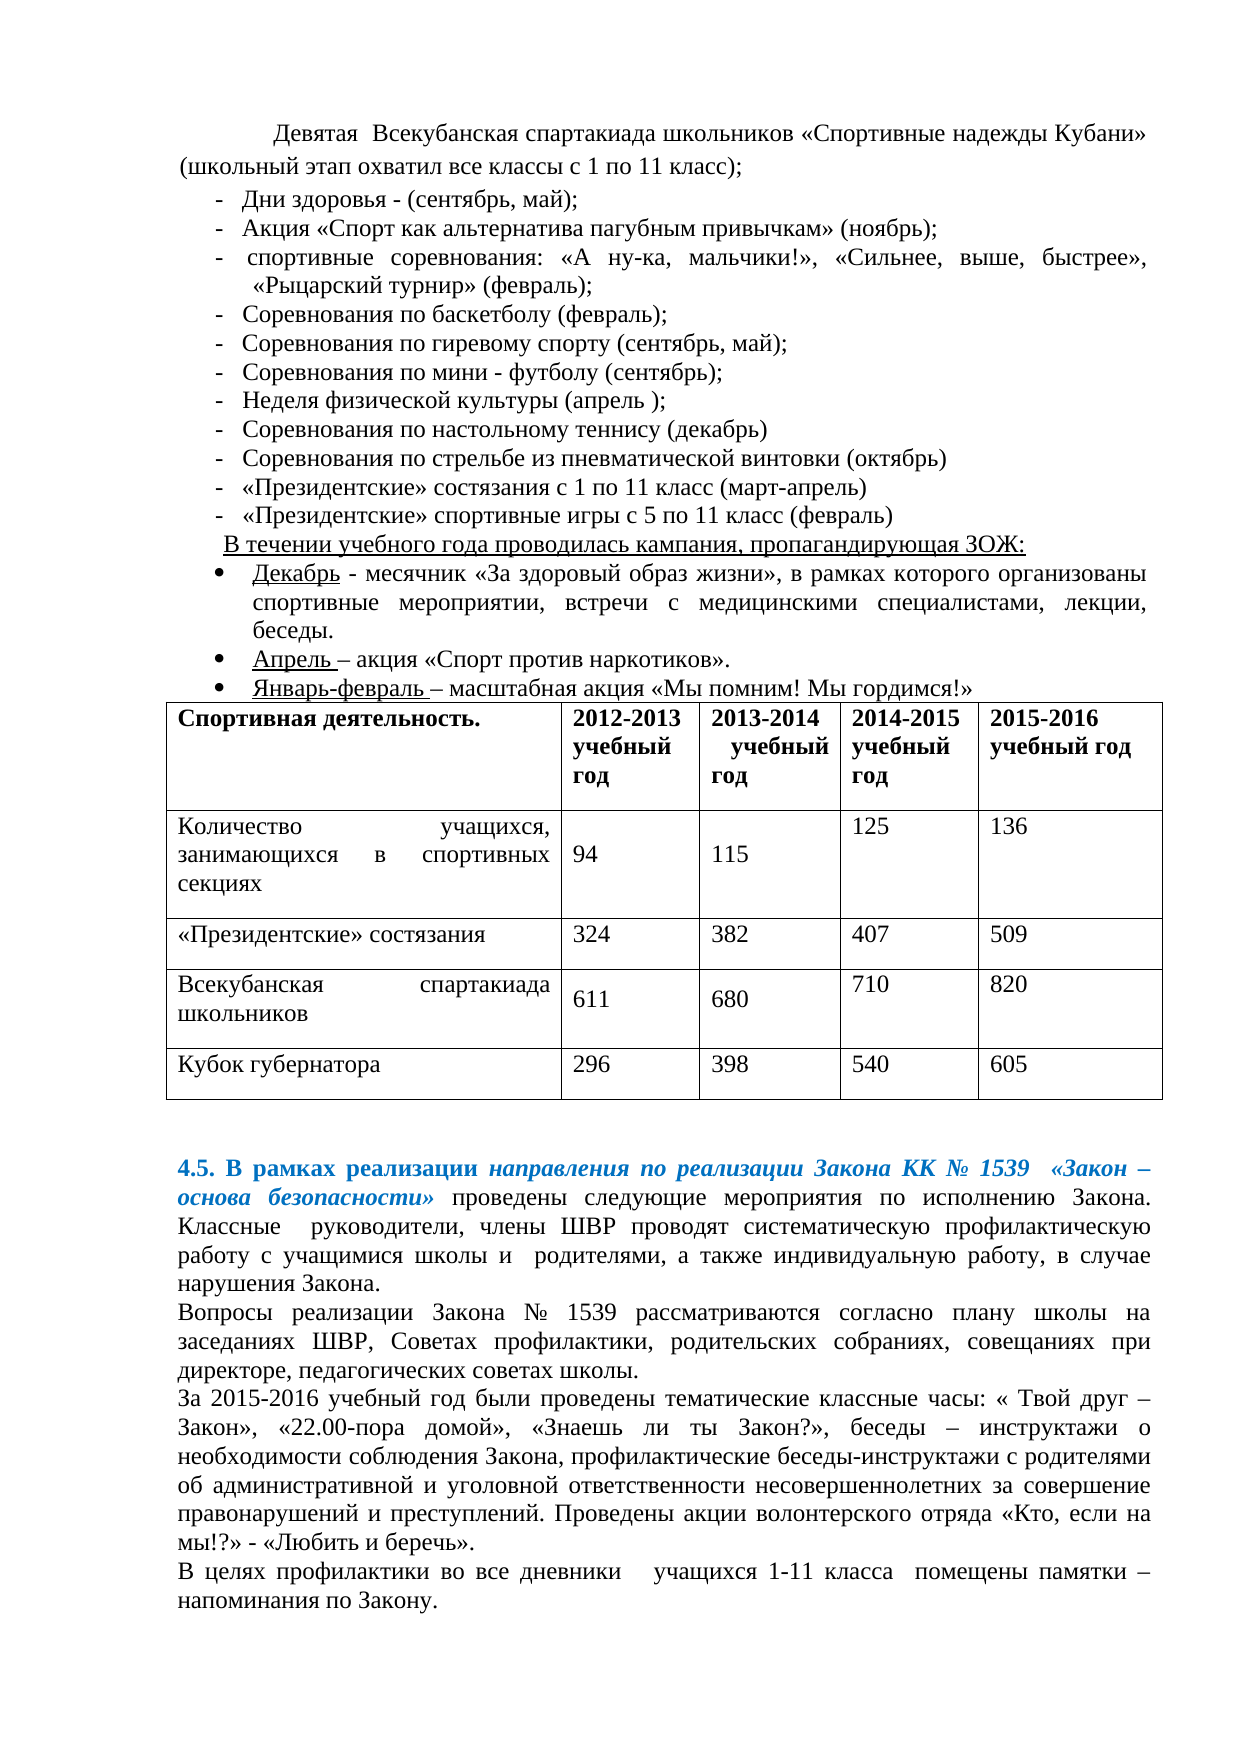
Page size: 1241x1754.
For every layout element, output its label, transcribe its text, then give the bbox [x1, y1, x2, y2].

list Декабрь - месячник «За здоровый образ жизни», в рамках которого организованы спортивные мероприятии, встречи с медицинскими специалистами, лекции, беседы. [215, 558, 1147, 644]
list Неделя физической культуры (апрель ); [215, 385, 1152, 414]
table_cell 398 [700, 1049, 840, 1098]
table_header 2015-2016 учебный год [979, 703, 1162, 810]
table_cell 125 [841, 811, 978, 918]
list Дни здоровья - (сентябрь, май); [215, 184, 1152, 213]
list Апрель – акция «Спорт против наркотиков». [215, 644, 1147, 673]
table_cell «Президентские» состязания [167, 919, 561, 968]
list спортивные соревнования: «А ну-ка, мальчики!», «Сильнее, выше, быстрее», «Рыцарский турнир» (февраль); [215, 242, 1147, 299]
table_cell 680 [700, 970, 840, 1048]
table_cell 509 [979, 919, 1162, 968]
text Вопросы реализации Закона № 1539 рассматриваются согласно плану школы на заседаниях ШВР, Советах профилактики, родительских собраниях, совещаниях при директоре, педагогических советах школы. [177, 1297, 1152, 1383]
table_cell 94 [562, 811, 699, 918]
list Соревнования по мини - футболу (сентябрь); [215, 357, 1152, 385]
table_cell Количество учащихся, занимающихся в спортивных секциях [167, 811, 561, 918]
table_header 2014-2015 учебный год [841, 703, 978, 810]
table_cell 710 [841, 970, 978, 1048]
table_cell Кубок губернатора [167, 1049, 561, 1098]
table_header Спортивная деятельность. [167, 703, 561, 810]
table_cell 382 [700, 919, 840, 968]
table_cell 605 [979, 1049, 1162, 1098]
list Соревнования по стрельбе из пневматической винтовки (октябрь) [215, 443, 1152, 472]
list Акция «Спорт как альтернатива пагубным привычкам» (ноябрь); [215, 213, 1152, 242]
list Соревнования по баскетболу (февраль); [215, 299, 1152, 328]
text 4.5. В рамках реализации направления по реализации Закона КК № 1539 «Закон – основа безопасности» проведены следующие мероприятия по исполнению Закона. Классные руководители, члены ШВР проводят систематическую профилактическую работу с учащимися школы и родителями, а также индивидуальную работу, в случае нарушения Закона. [177, 1153, 1152, 1297]
table_cell 611 [562, 970, 699, 1048]
text В целях профилактики во все дневники учащихся 1-11 класса помещены памятки – напоминания по Закону. [177, 1556, 1152, 1613]
table_cell Всекубанская спартакиада школьников [167, 970, 561, 1048]
table_cell 324 [562, 919, 699, 968]
list «Президентские» состязания с 1 по 11 класс (март-апрель) [215, 472, 1152, 500]
list «Президентские» спортивные игры с 5 по 11 класс (февраль) [215, 500, 1152, 529]
table_cell 296 [562, 1049, 699, 1098]
list Январь-февраль – масштабная акция «Мы помним! Мы гордимся!» [215, 673, 1147, 702]
table_cell 136 [979, 811, 1162, 918]
list Соревнования по гиревому спорту (сентябрь, май); [215, 328, 1152, 357]
table_cell 540 [841, 1049, 978, 1098]
table_cell 820 [979, 970, 1162, 1048]
table_header 2012-2013 учебный год [562, 703, 699, 810]
table_cell 407 [841, 919, 978, 968]
text В течении учебного года проводилась кампания, пропагандирующая ЗОЖ: [179, 529, 1147, 558]
table_header 2013-2014 учебный год [700, 703, 840, 810]
text За 2015-2016 учебный год были проведены тематические классные часы: « Твой друг – Закон», «22.00-пора домой», «Знаешь ли ты Закон?», беседы – инструктажи о необходимости соблюдения Закона, профилактические беседы-инструктажи с родителями об административной и уголовной ответственности несовершеннолетних за совершение правонарушений и преступлений. Проведены акции волонтерского отряда «Кто, если на мы!?» - «Любить и беречь». [177, 1383, 1152, 1556]
table_cell 115 [700, 811, 840, 918]
list Соревнования по настольному теннису (декабрь) [215, 414, 1152, 443]
text Девятая Всекубанская спартакиада школьников «Спортивные надежды Кубани» (школьный этап охватил все классы с 1 по 11 класс); [179, 118, 1147, 180]
